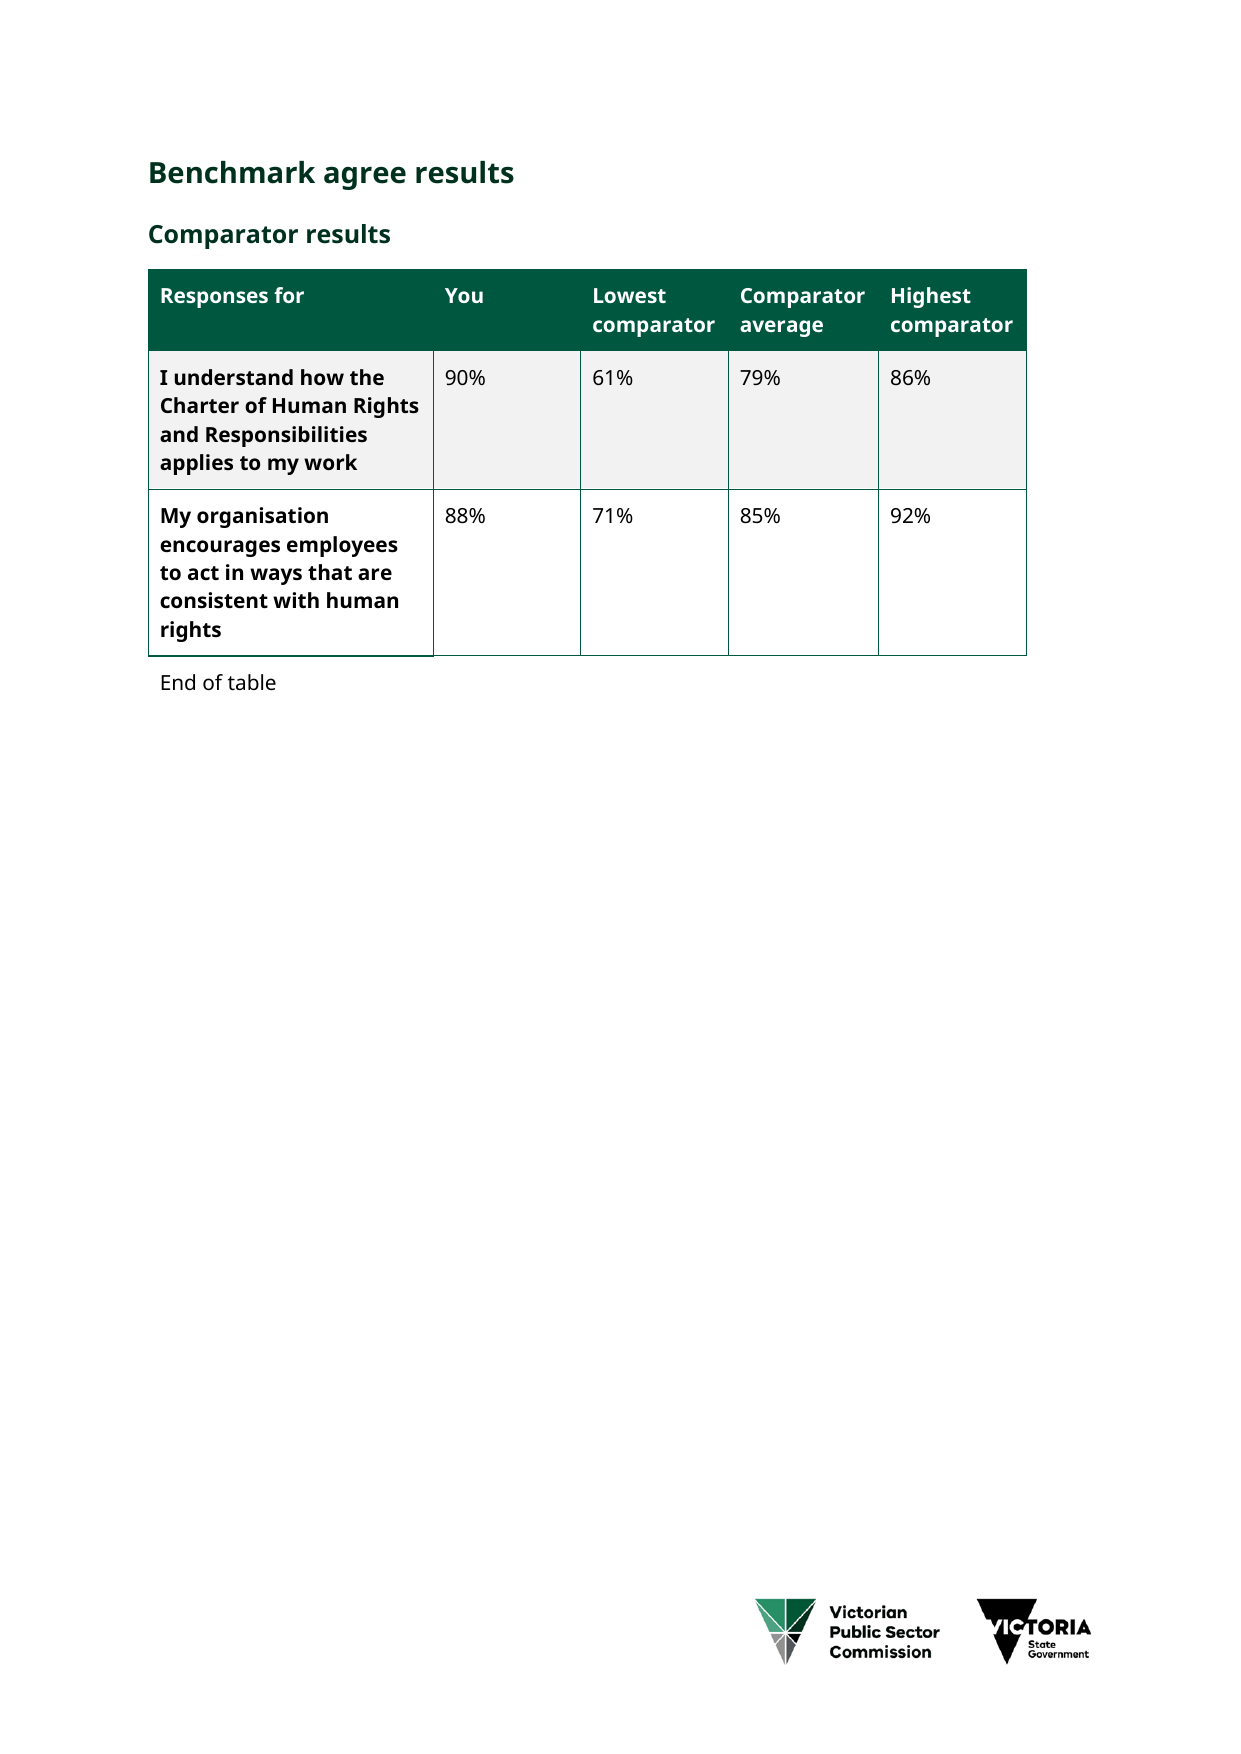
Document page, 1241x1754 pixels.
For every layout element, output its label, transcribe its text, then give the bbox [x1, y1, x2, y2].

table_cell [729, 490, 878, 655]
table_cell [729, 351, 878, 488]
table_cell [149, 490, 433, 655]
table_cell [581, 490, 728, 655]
subtitle Benchmark agree results [148, 153, 1092, 192]
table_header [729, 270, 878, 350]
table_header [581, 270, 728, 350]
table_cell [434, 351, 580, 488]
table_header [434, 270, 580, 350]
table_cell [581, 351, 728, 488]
picture [754, 1598, 1093, 1666]
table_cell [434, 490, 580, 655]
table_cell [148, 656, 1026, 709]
subtitle Comparator results [148, 217, 1092, 251]
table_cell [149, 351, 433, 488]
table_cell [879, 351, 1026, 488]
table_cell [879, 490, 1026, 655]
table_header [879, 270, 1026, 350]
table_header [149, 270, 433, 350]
